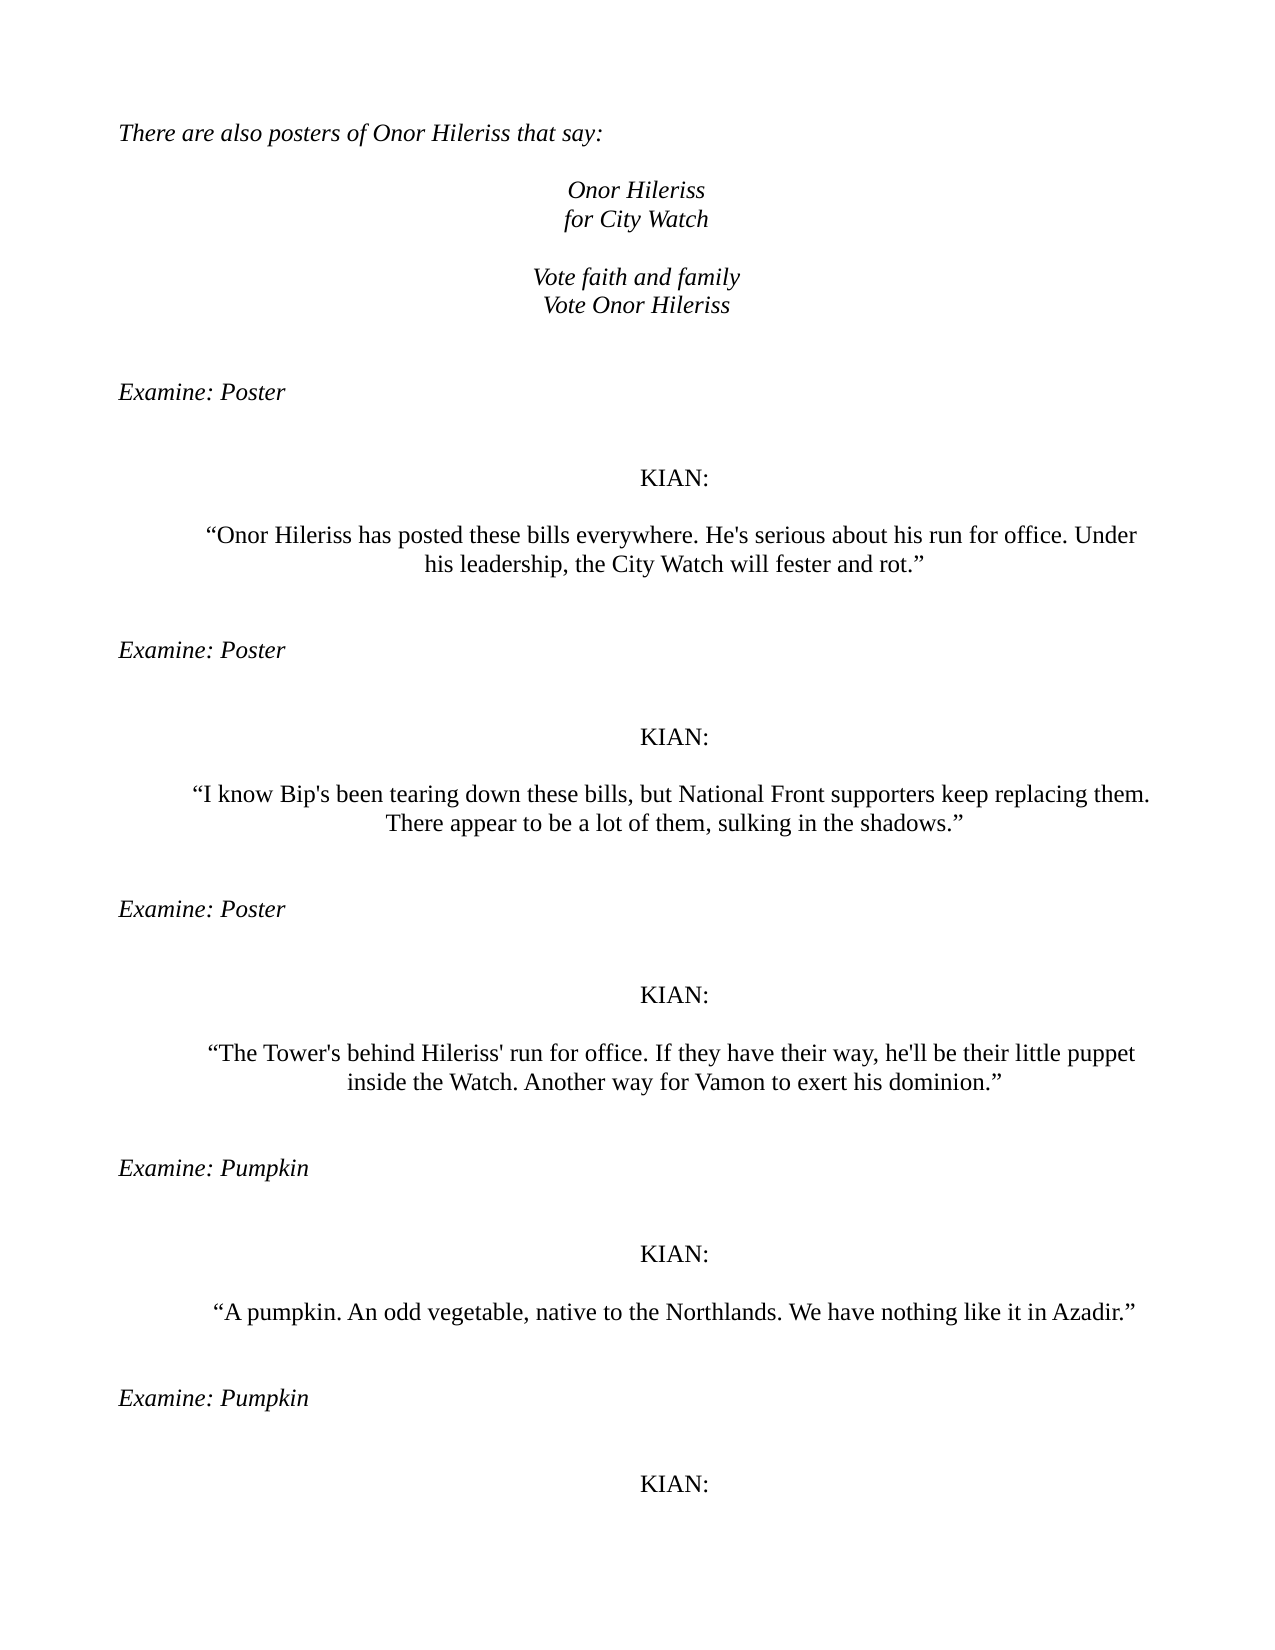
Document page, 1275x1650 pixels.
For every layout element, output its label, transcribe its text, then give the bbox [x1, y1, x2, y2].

text KIAN: [118, 1239, 1157, 1268]
text “Onor Hileriss has posted these bills everywhere. He's serious about his run for office. Under his leadership, the City Watch will fester and rot.” [118, 521, 1157, 578]
text “A pumpkin. An odd vegetable, native to the Northlands. We have nothing like it in Azadir.” [118, 1297, 1157, 1326]
text Examine: Poster [118, 894, 1157, 923]
text There are also posters of Onor Hileriss that say: [118, 118, 1157, 147]
text KIAN: [118, 981, 1157, 1009]
text Onor Hileriss [118, 176, 1157, 204]
text for City Watch [118, 204, 1157, 233]
text Examine: Pumpkin [118, 1153, 1157, 1182]
text Examine: Poster [118, 377, 1157, 406]
text Examine: Pumpkin [118, 1383, 1157, 1412]
text Examine: Poster [118, 636, 1157, 664]
text KIAN: [118, 1469, 1157, 1498]
text “The Tower's behind Hileriss' run for office. If they have their way, he'll be their little puppet inside the Watch. Another way for Vamon to exert his dominion.” [118, 1038, 1157, 1096]
text KIAN: [118, 722, 1157, 751]
text KIAN: [118, 463, 1157, 492]
text “I know Bip's been tearing down these bills, but National Front supporters keep replacing them. There appear to be a lot of them, sulking in the shadows.” [118, 779, 1157, 837]
text Vote faith and family [118, 262, 1157, 291]
text Vote Onor Hileriss [118, 291, 1157, 319]
